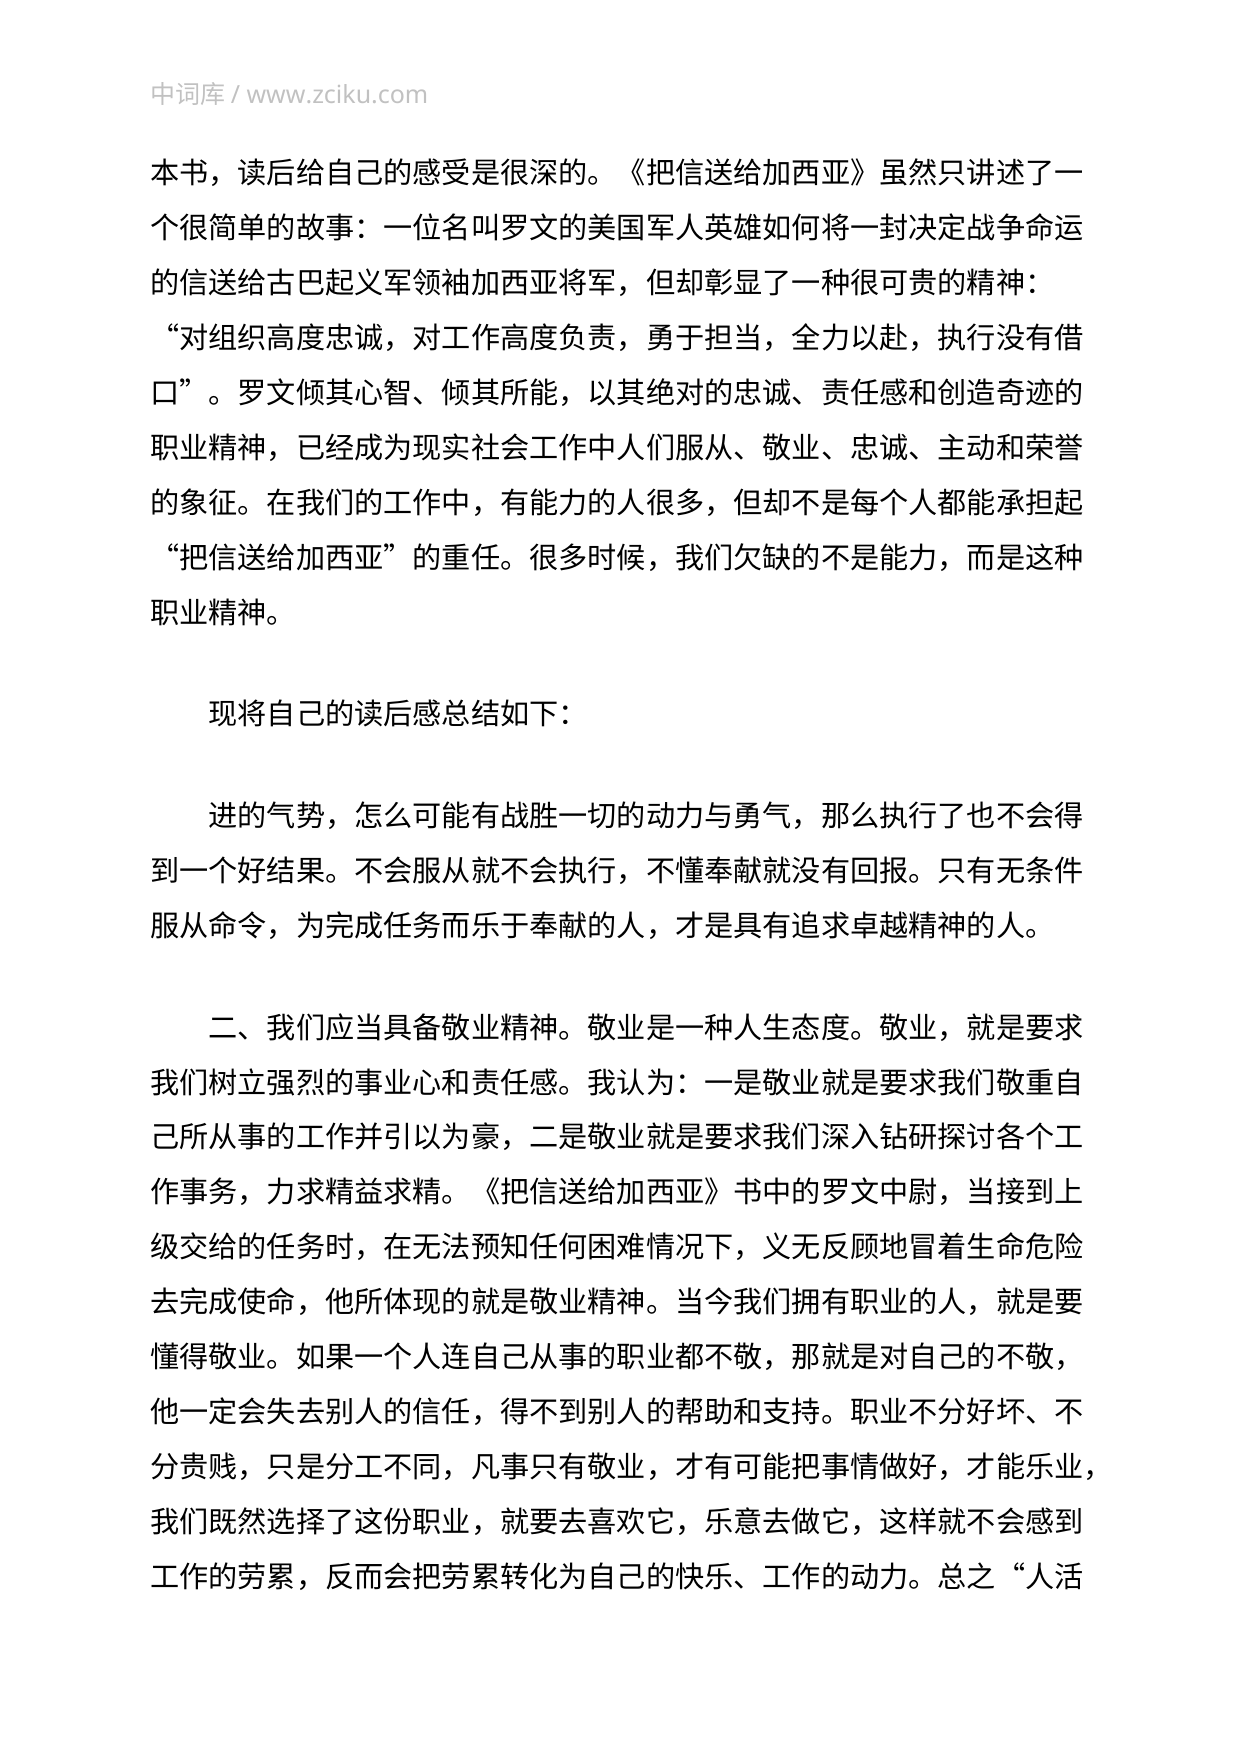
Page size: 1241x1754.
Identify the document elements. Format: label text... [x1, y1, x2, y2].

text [150, 150, 1090, 631]
text 现将自己的读后感总结如下： [150, 691, 1090, 733]
text 进的气势，怎么可能有战胜一切的动力与勇气，那么执行了也不会得到一个好结果。不会服从就不会执行，不懂奉献就没有回报。只有无条件服从命令，为完成任务而乐于奉献的人，才是具有追求卓越精神的人。 [150, 793, 1090, 945]
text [150, 1004, 1090, 1596]
